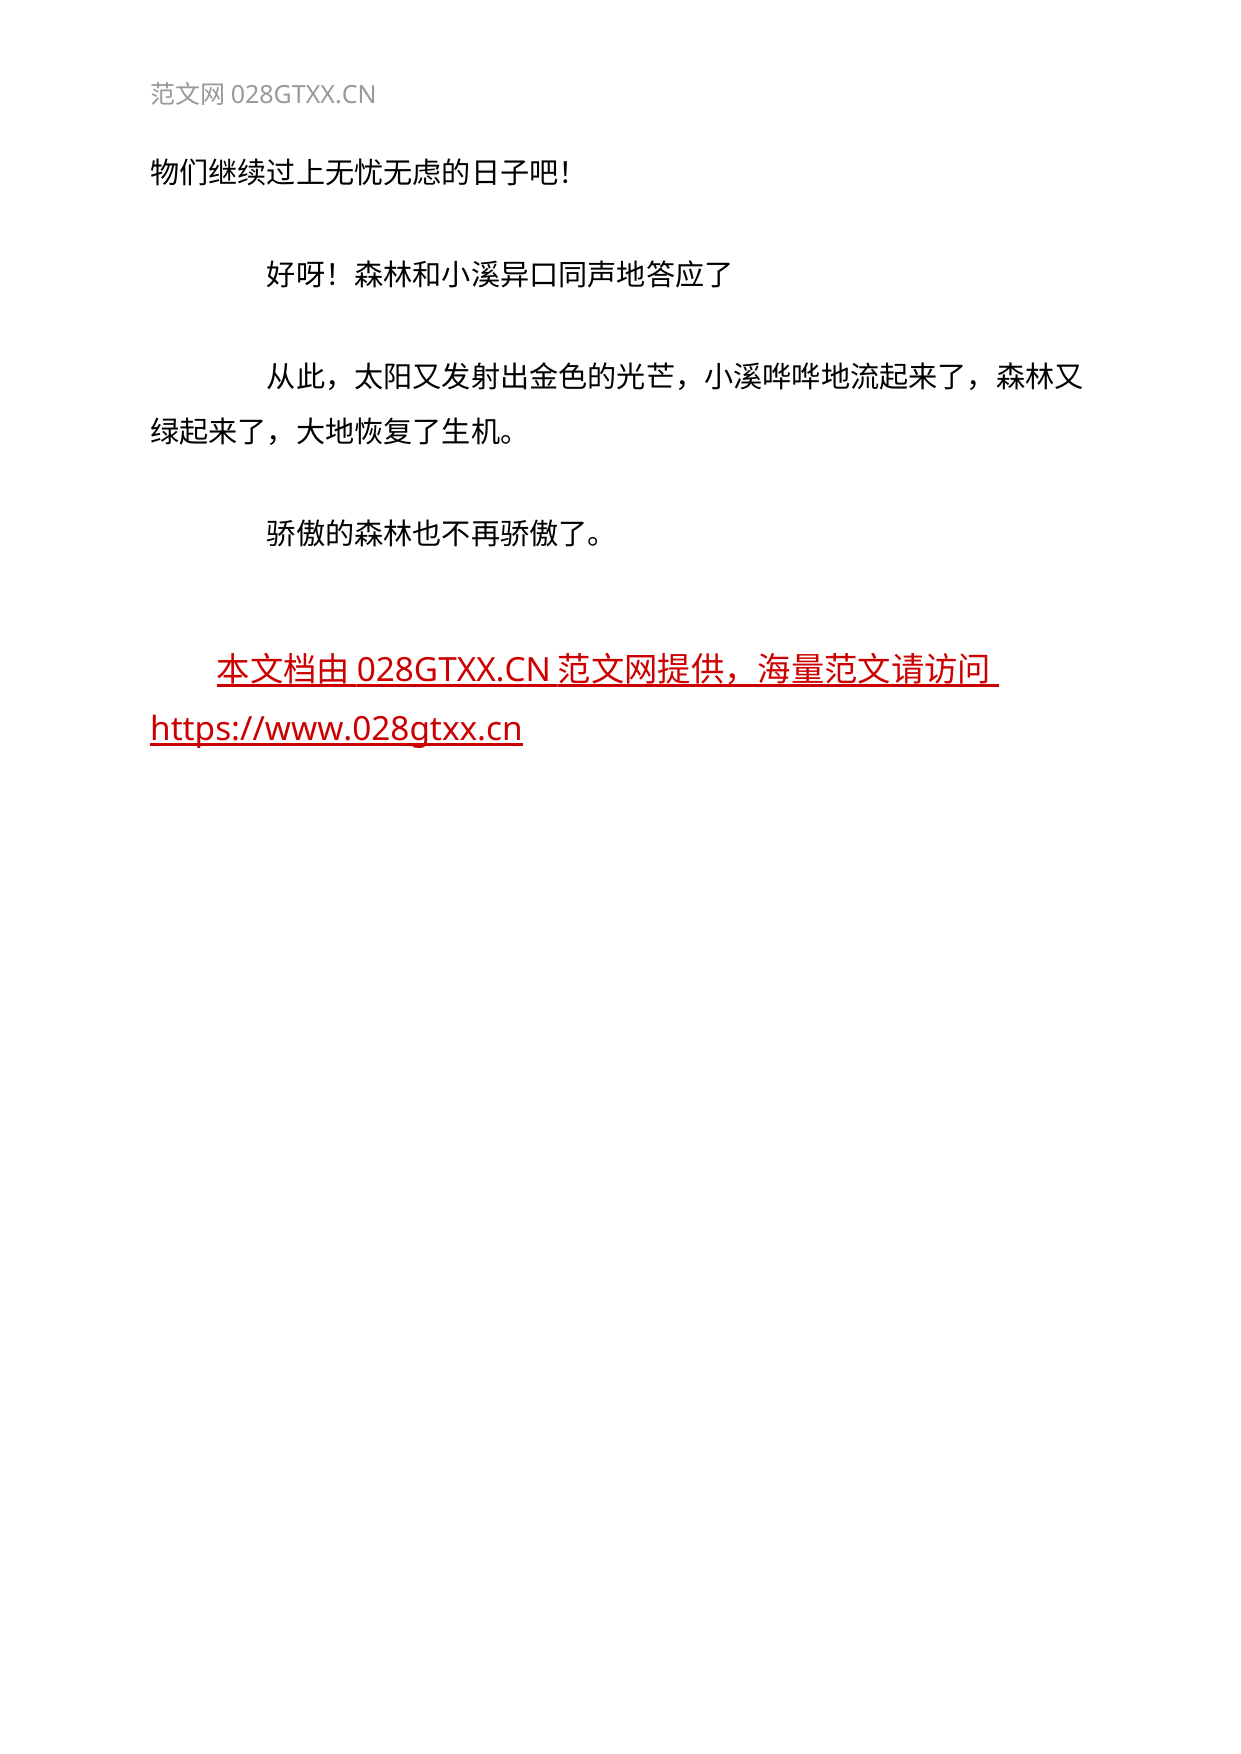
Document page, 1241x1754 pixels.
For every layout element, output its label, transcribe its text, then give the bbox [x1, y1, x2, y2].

text 本文档由028GTXX.CN范文网提供，海量范文请访问 https://www.028gtxx.cn [150, 643, 1090, 751]
text 骄傲的森林也不再骄傲了。 [150, 510, 1090, 552]
text 从此，太阳又发射出金色的光芒，小溪哗哗地流起来了，森林又绿起来了，大地恢复了生机。 [150, 353, 1090, 451]
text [150, 150, 1090, 192]
text 好呀！森林和小溪异口同声地答应了 [150, 252, 1090, 294]
